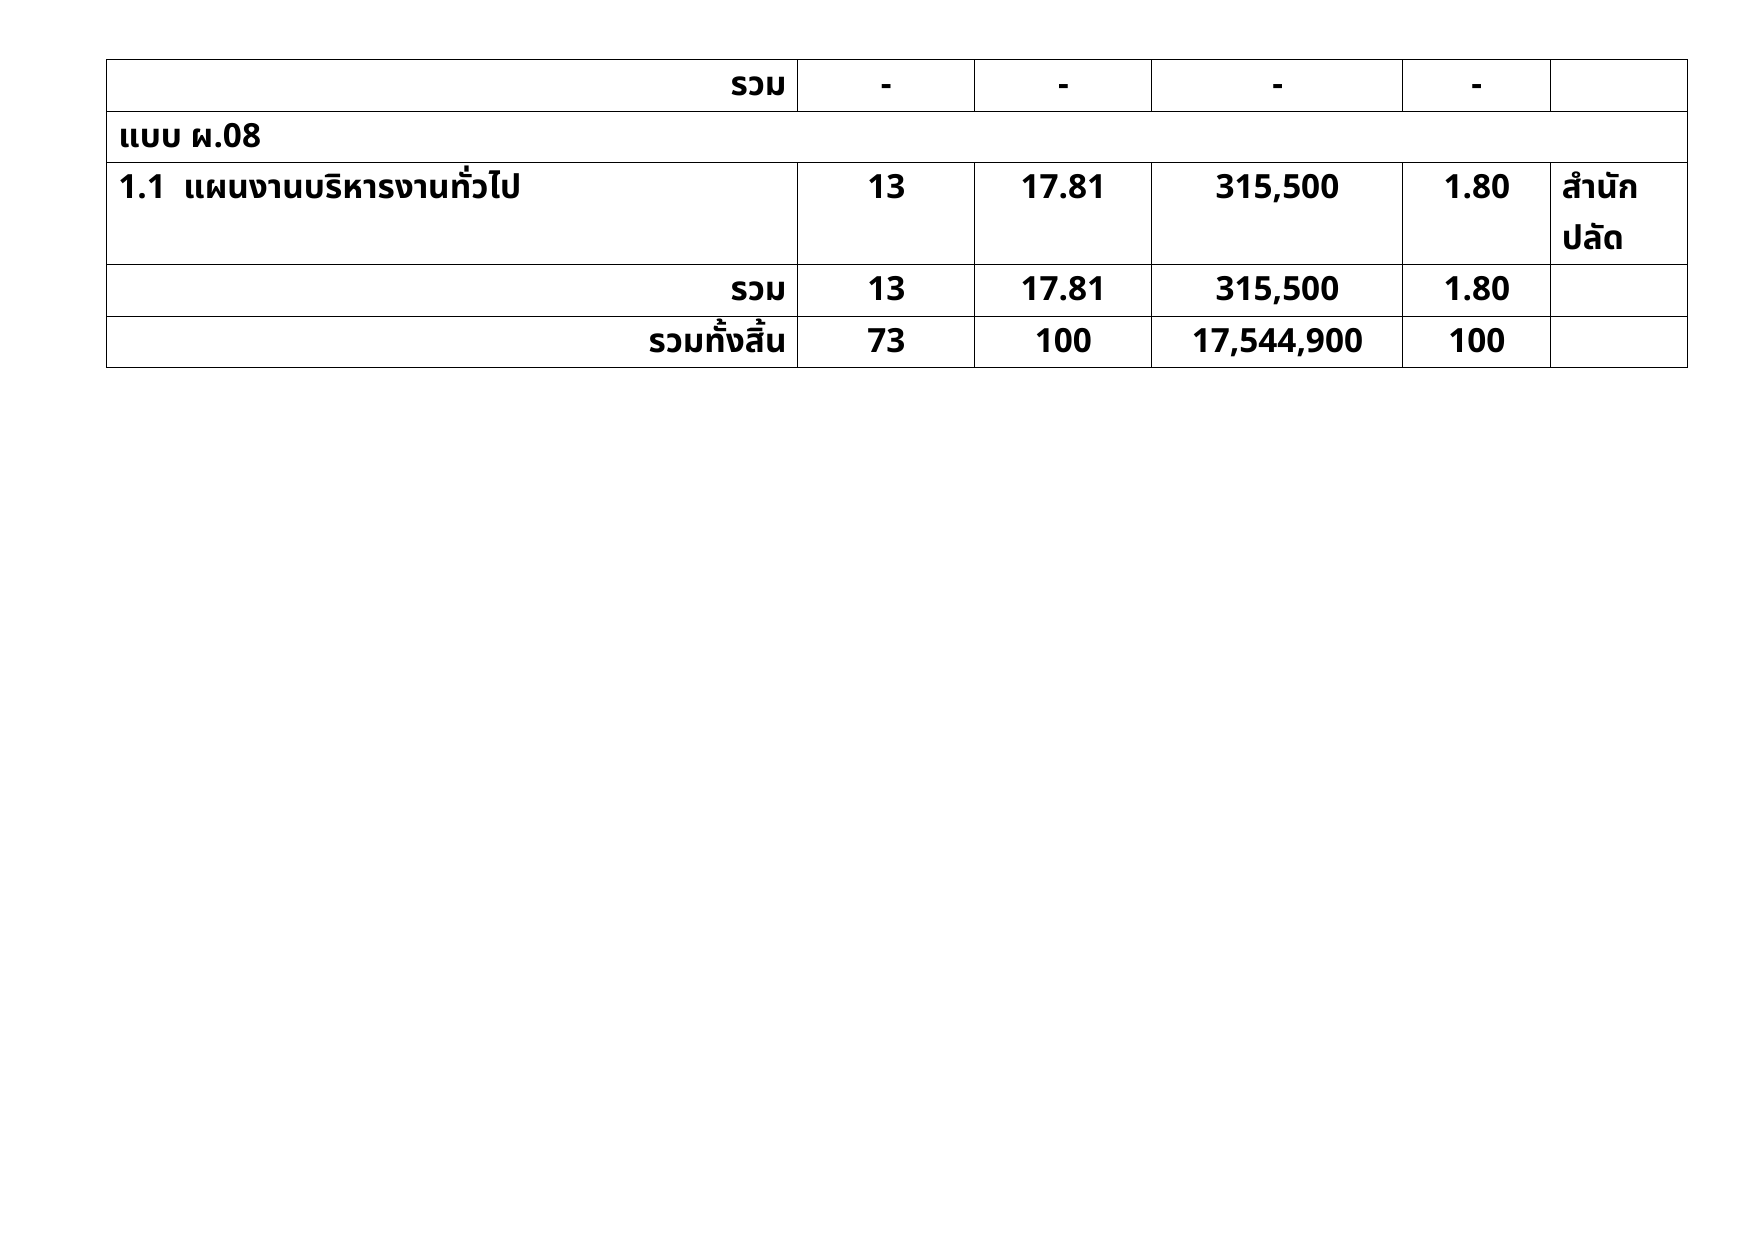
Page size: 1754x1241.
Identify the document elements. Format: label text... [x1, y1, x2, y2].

table_cell รวม [107, 265, 797, 316]
table_cell 1.80 [1403, 265, 1550, 316]
table_cell [1551, 317, 1687, 367]
table_cell รวมทั้งสิ้น [107, 317, 797, 367]
table_cell 100 [975, 317, 1151, 367]
table_cell 17,544,900 [1152, 317, 1402, 367]
table_cell [1551, 265, 1687, 316]
table_cell - [798, 60, 974, 111]
table_cell 73 [798, 317, 974, 367]
table_cell - [975, 60, 1151, 111]
table_cell 17.81 [975, 163, 1151, 264]
table_cell [1551, 60, 1687, 111]
table_cell - [1152, 60, 1402, 111]
table_cell 1.80 [1403, 163, 1550, 264]
table_cell 17.81 [975, 265, 1151, 316]
table_cell 13 [798, 163, 974, 264]
table_cell สำนักปลัด [1551, 163, 1687, 264]
table_cell 315,500 [1152, 265, 1402, 316]
table_cell 100 [1403, 317, 1550, 367]
table_cell 315,500 [1152, 163, 1402, 264]
table_cell 13 [798, 265, 974, 316]
table_cell รวม [107, 60, 797, 111]
table_cell แบบ ผ.08 [107, 112, 1687, 162]
table_cell 1.1 แผนงานบริหารงานทั่วไป [107, 163, 797, 264]
table_cell - [1403, 60, 1550, 111]
